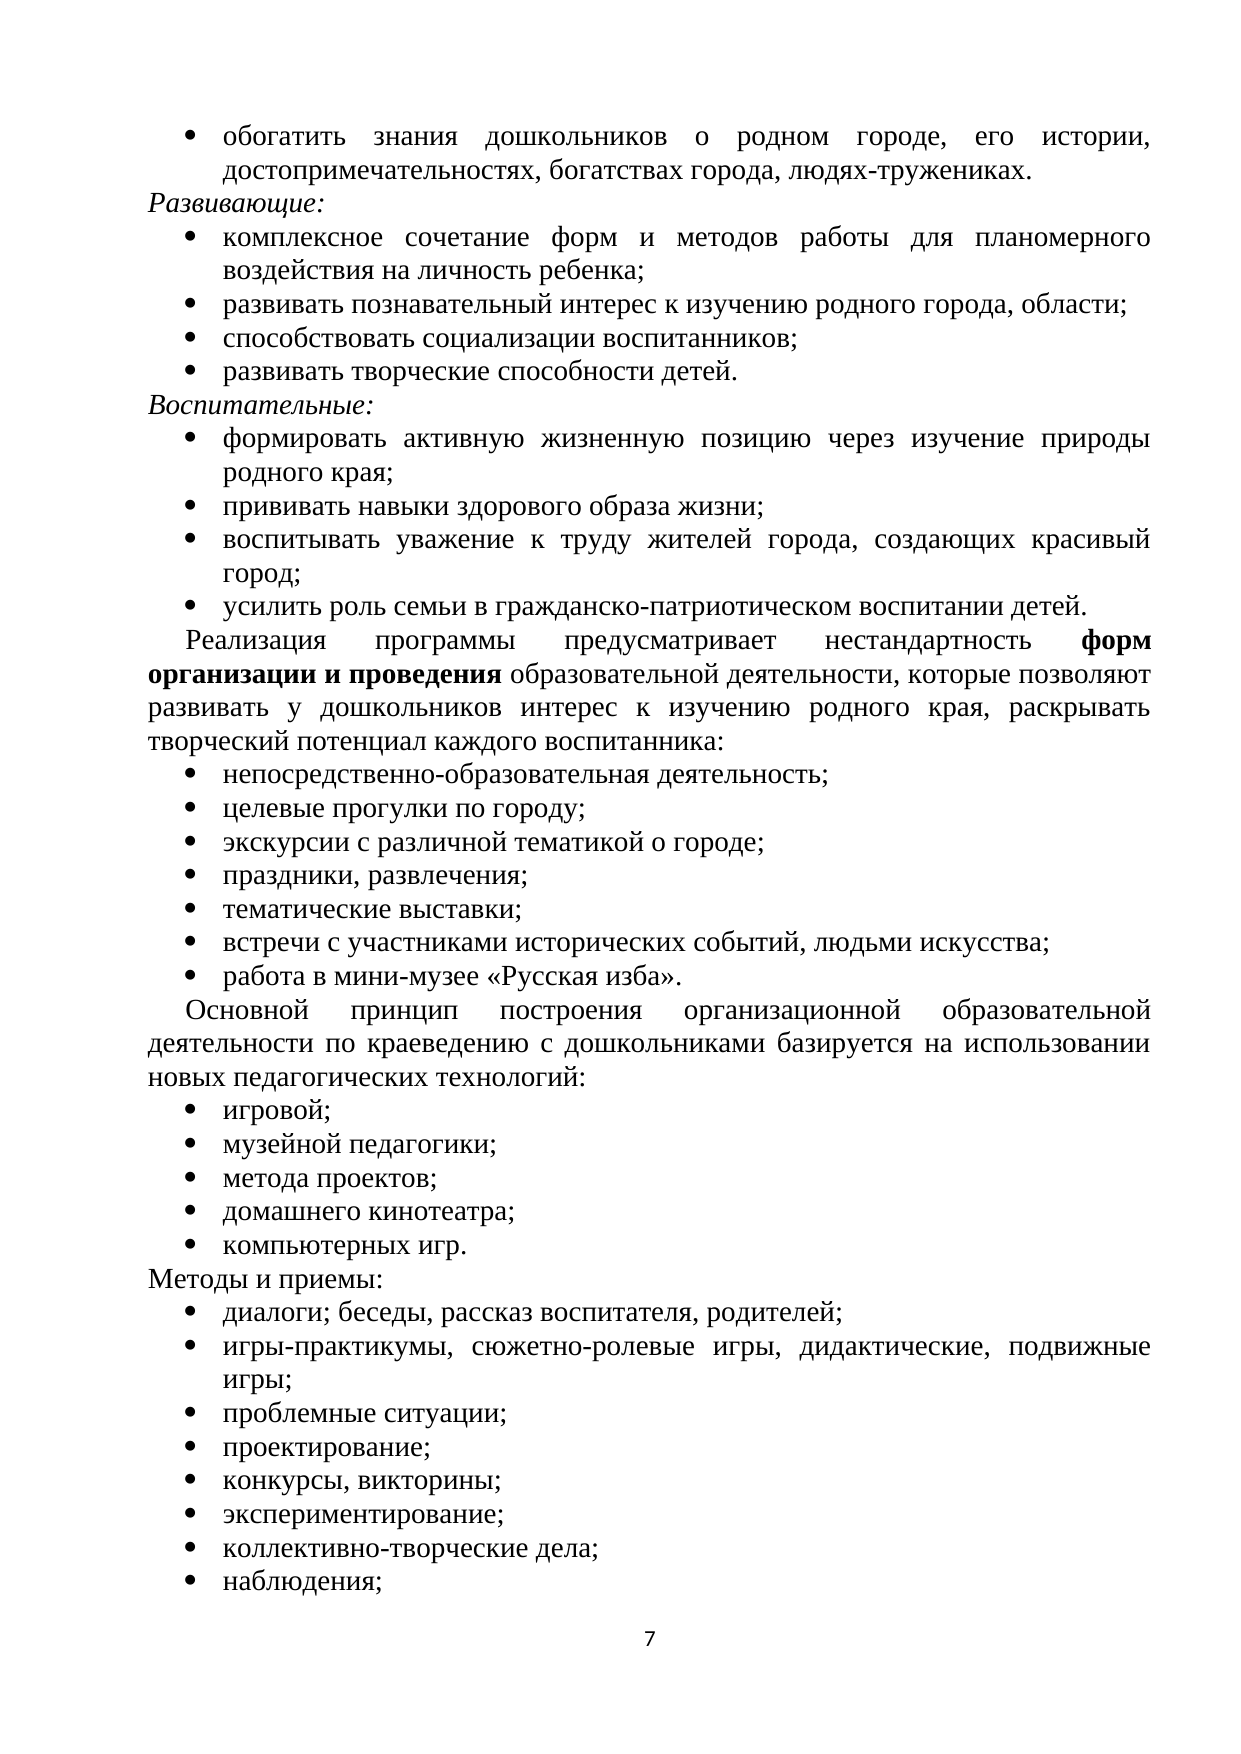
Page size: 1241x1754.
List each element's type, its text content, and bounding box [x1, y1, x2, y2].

list домашнего кинотеатра; [185, 1193, 1152, 1227]
list компьютерных игр. [185, 1227, 1152, 1261]
list развивать познавательный интерес к изучению родного города, области; [185, 286, 1152, 320]
list встречи с участниками исторических событий, людьми искусства; [185, 924, 1152, 958]
list музейной педагогики; [185, 1126, 1152, 1160]
list работа в мини-музее «Русская изба». [185, 958, 1152, 992]
list наблюдения; [185, 1563, 1152, 1597]
list праздники, развлечения; [185, 857, 1152, 891]
list усилить роль семьи в гражданско-патриотическом воспитании детей. [185, 588, 1152, 622]
list проектирование; [185, 1429, 1152, 1462]
list целевые прогулки по городу; [185, 790, 1152, 824]
list воспитывать уважение к труду жителей города, создающих красивый город; [185, 521, 1152, 588]
list игры-практикумы, сюжетно-ролевые игры, дидактические, подвижные игры; [185, 1328, 1152, 1395]
text Методы и приемы: [148, 1261, 1152, 1294]
list тематические выставки; [185, 891, 1152, 924]
list экспериментирование; [185, 1496, 1152, 1530]
list экскурсии с различной тематикой о городе; [185, 824, 1152, 857]
list проблемные ситуации; [185, 1395, 1152, 1429]
list метода проектов; [185, 1160, 1152, 1193]
text Реализация программы предусматривает нестандартность форм организации и проведения образовательной деятельности, которые позволяют развивать у дошкольников интерес к изучению родного края, раскрывать творческий потенциал каждого воспитанника: [148, 622, 1152, 756]
list коллективно-творческие дела; [185, 1530, 1152, 1563]
list игровой; [185, 1092, 1152, 1126]
list обогатить знания дошкольников о родном городе, его истории, достопримечательностях, богатствах города, людях-тружениках. [185, 118, 1152, 185]
list непосредственно-образовательная деятельность; [185, 756, 1152, 790]
list формировать активную жизненную позицию через изучение природы родного края; [185, 421, 1152, 488]
list комплексное сочетание форм и методов работы для планомерного воздействия на личность ребенка; [185, 219, 1152, 286]
list конкурсы, викторины; [185, 1462, 1152, 1496]
list способствовать социализации воспитанников; [185, 320, 1152, 353]
list прививать навыки здорового образа жизни; [185, 488, 1152, 521]
list диалоги; беседы, рассказ воспитателя, родителей; [185, 1294, 1152, 1328]
text Развивающие: [148, 185, 1152, 219]
text Воспитательные: [148, 387, 1152, 421]
list развивать творческие способности детей. [185, 353, 1152, 387]
text Основной принцип построения организационной образовательной деятельности по краеведению с дошкольниками базируется на использовании новых педагогических технологий: [148, 992, 1152, 1092]
